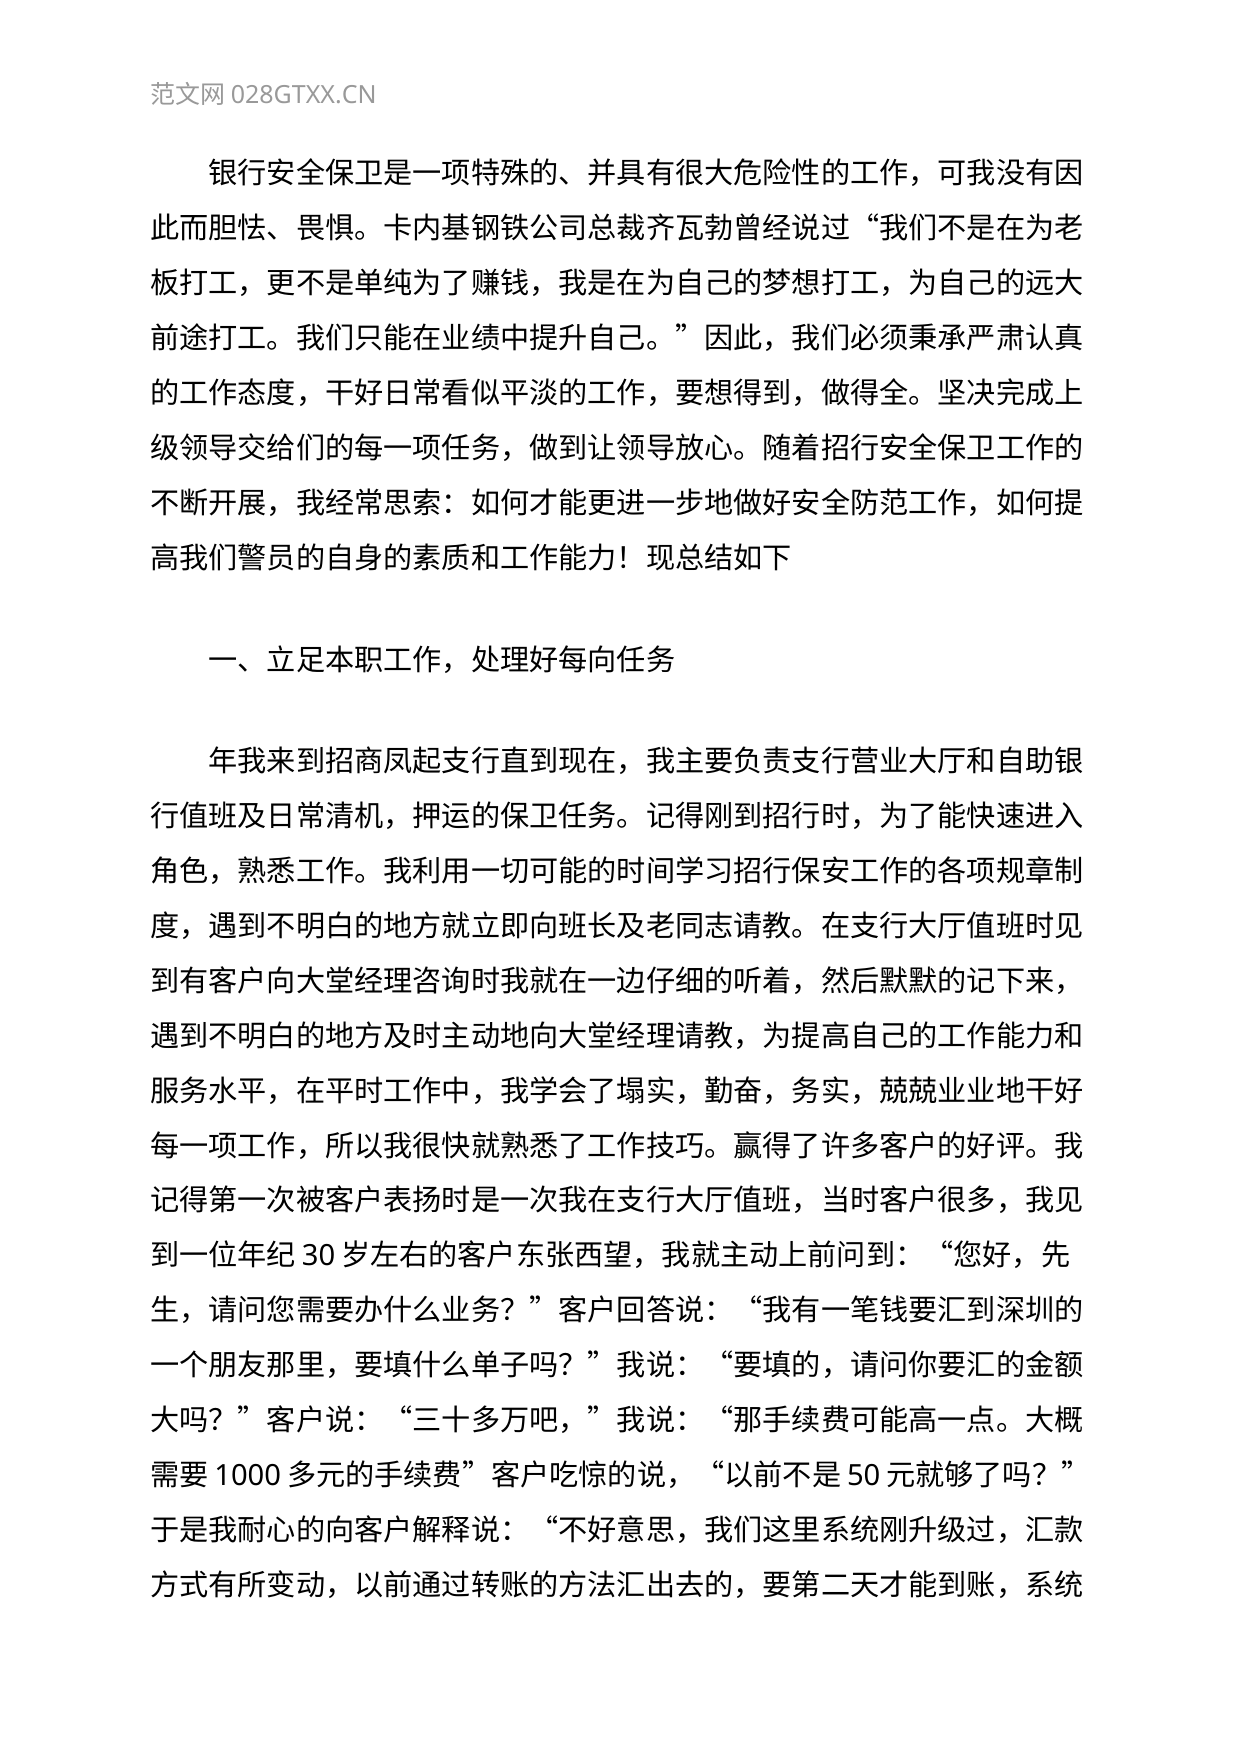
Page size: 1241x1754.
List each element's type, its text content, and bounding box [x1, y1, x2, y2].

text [150, 738, 1090, 1604]
text 银行安全保卫是一项特殊的、并具有很大危险性的工作，可我没有因此而胆怯、畏惧。卡内基钢铁公司总裁齐瓦勃曾经说过“我们不是在为老板打工，更不是单纯为了赚钱，我是在为自己的梦想打工，为自己的远大前途打工。我们只能在业绩中提升自己。”因此，我们必须秉承严肃认真的工作态度，干好日常看似平淡的工作，要想得到，做得全。坚决完成上级领导交给们的每一项任务，做到让领导放心。随着招行安全保卫工作的不断开展，我经常思索：如何才能更进一步地做好安全防范工作，如何提高我们警员的自身的素质和工作能力！现总结如下 [150, 150, 1090, 577]
text 一、立足本职工作，处理好每向任务 [150, 636, 1090, 678]
